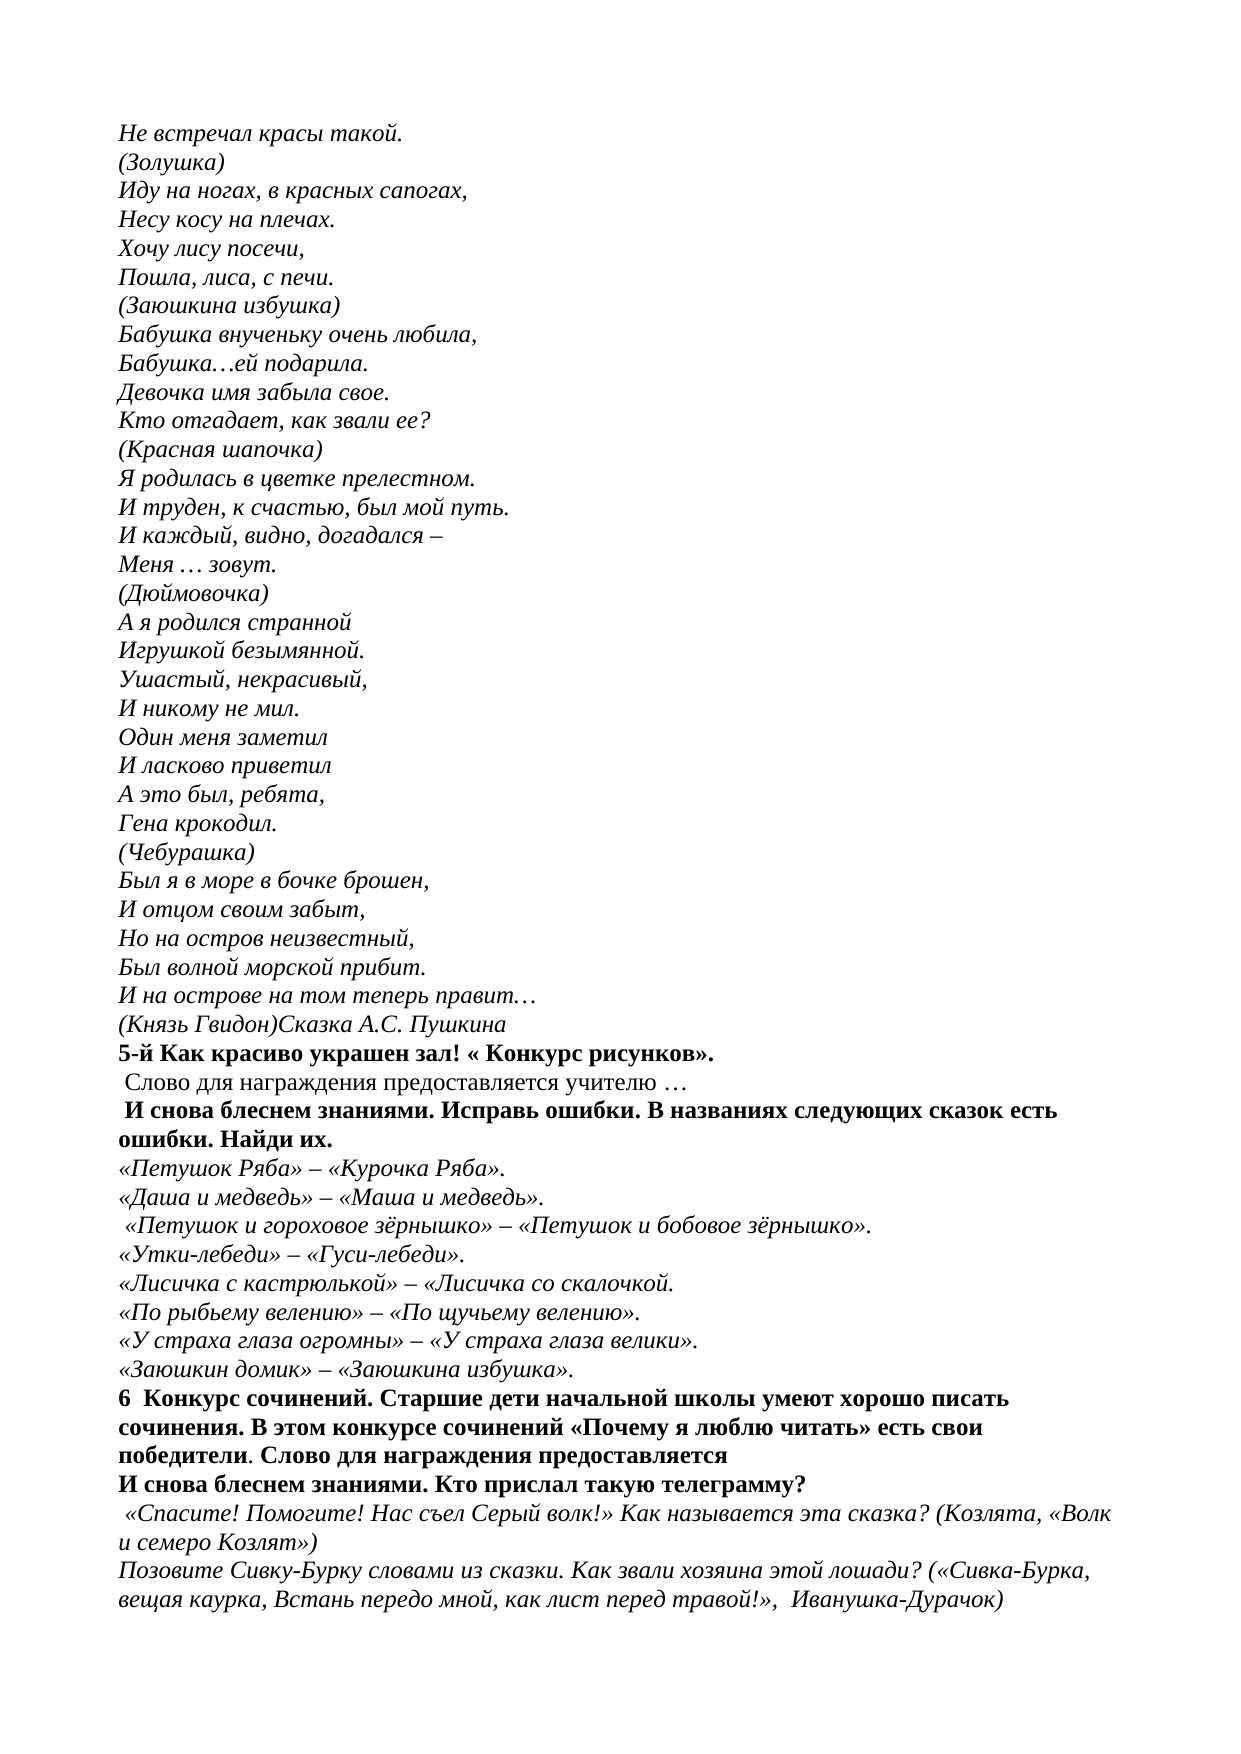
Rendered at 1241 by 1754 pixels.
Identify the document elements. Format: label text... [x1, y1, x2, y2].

text 6 Конкурс сочинений. Старшие дети начальной школы умеют хорошо писать сочинения. В этом конкурсе сочинений «Почему я люблю читать» есть свои победители. Слово для награждения предоставляется [118, 1383, 1122, 1469]
text «Даша и медведь» – «Маша и медведь». [118, 1182, 1122, 1211]
text «У страха глаза огромны» – «У страха глаза велики». [118, 1326, 1122, 1354]
text «Лисичка с кастрюлькой» – «Лисичка со скалочкой. [118, 1268, 1122, 1297]
text Я родилась в цветке прелестном. И труден, к счастью, был мой путь. И каждый, видно, догадался – Меня … зовут. (Дюймовочка) [118, 463, 1122, 607]
text 5-й Как красиво украшен зал! « Конкурс рисунков». [118, 1038, 1122, 1067]
text Бабушка внученьку очень любила, Бабушка…ей подарила. Девочка имя забыла свое. Кто отгадает, как звали ее? (Красная шапочка) [118, 319, 1122, 463]
text Позовите Сивку-Бурку словами из сказки. Как звали хозяина этой лошади? («Сивка-Бурка, вещая каурка, Встань передо мной, как лист перед травой!», Иванушка-Дурачок) [118, 1556, 1122, 1613]
text «Cпасите! Помогите! Нас съел Серый волк!» Как называется эта сказка? (Козлята, «Волк и семеро Козлят») [118, 1498, 1122, 1556]
text «Утки-лебеди» – «Гуси-лебеди». [118, 1239, 1122, 1268]
text «Заюшкин домик» – «Заюшкина избушка». [118, 1354, 1122, 1383]
text «Петушок и гороховое зёрнышко» – «Петушок и бобовое зёрнышко». [118, 1211, 1122, 1239]
text Был я в море в бочке брошен, И отцом своим забыт, Но на остров неизвестный, Был волной морской прибит. И на острове на том теперь правит… (Князь Гвидон)Сказка А.С. Пушкина [118, 866, 1122, 1038]
text Иду на ногах, в красных сапогах, Несу косу на плечах. Хочу лису посечи, Пошла, лиса, с печи. (Заюшкина избушка) [118, 176, 1122, 319]
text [118, 118, 1122, 176]
text И снова блеснем знаниями. Кто прислал такую телеграмму? [118, 1469, 1122, 1498]
text «Петушок Ряба» – «Курочка Ряба». [118, 1153, 1122, 1182]
text «По рыбьему велению» – «По щучьему велению». [118, 1297, 1122, 1326]
text А я родился странной Игрушкой безымянной. Ушастый, некрасивый, И никому не мил. Один меня заметил И ласково приветил А это был, ребята, Гена крокодил. (Чебурашка) [118, 607, 1122, 866]
text Слово для награждения предоставляется учителю … [118, 1067, 1122, 1096]
text И снова блеснем знаниями. Исправь ошибки. В названиях следующих сказок есть ошибки. Найди их. [118, 1096, 1122, 1153]
